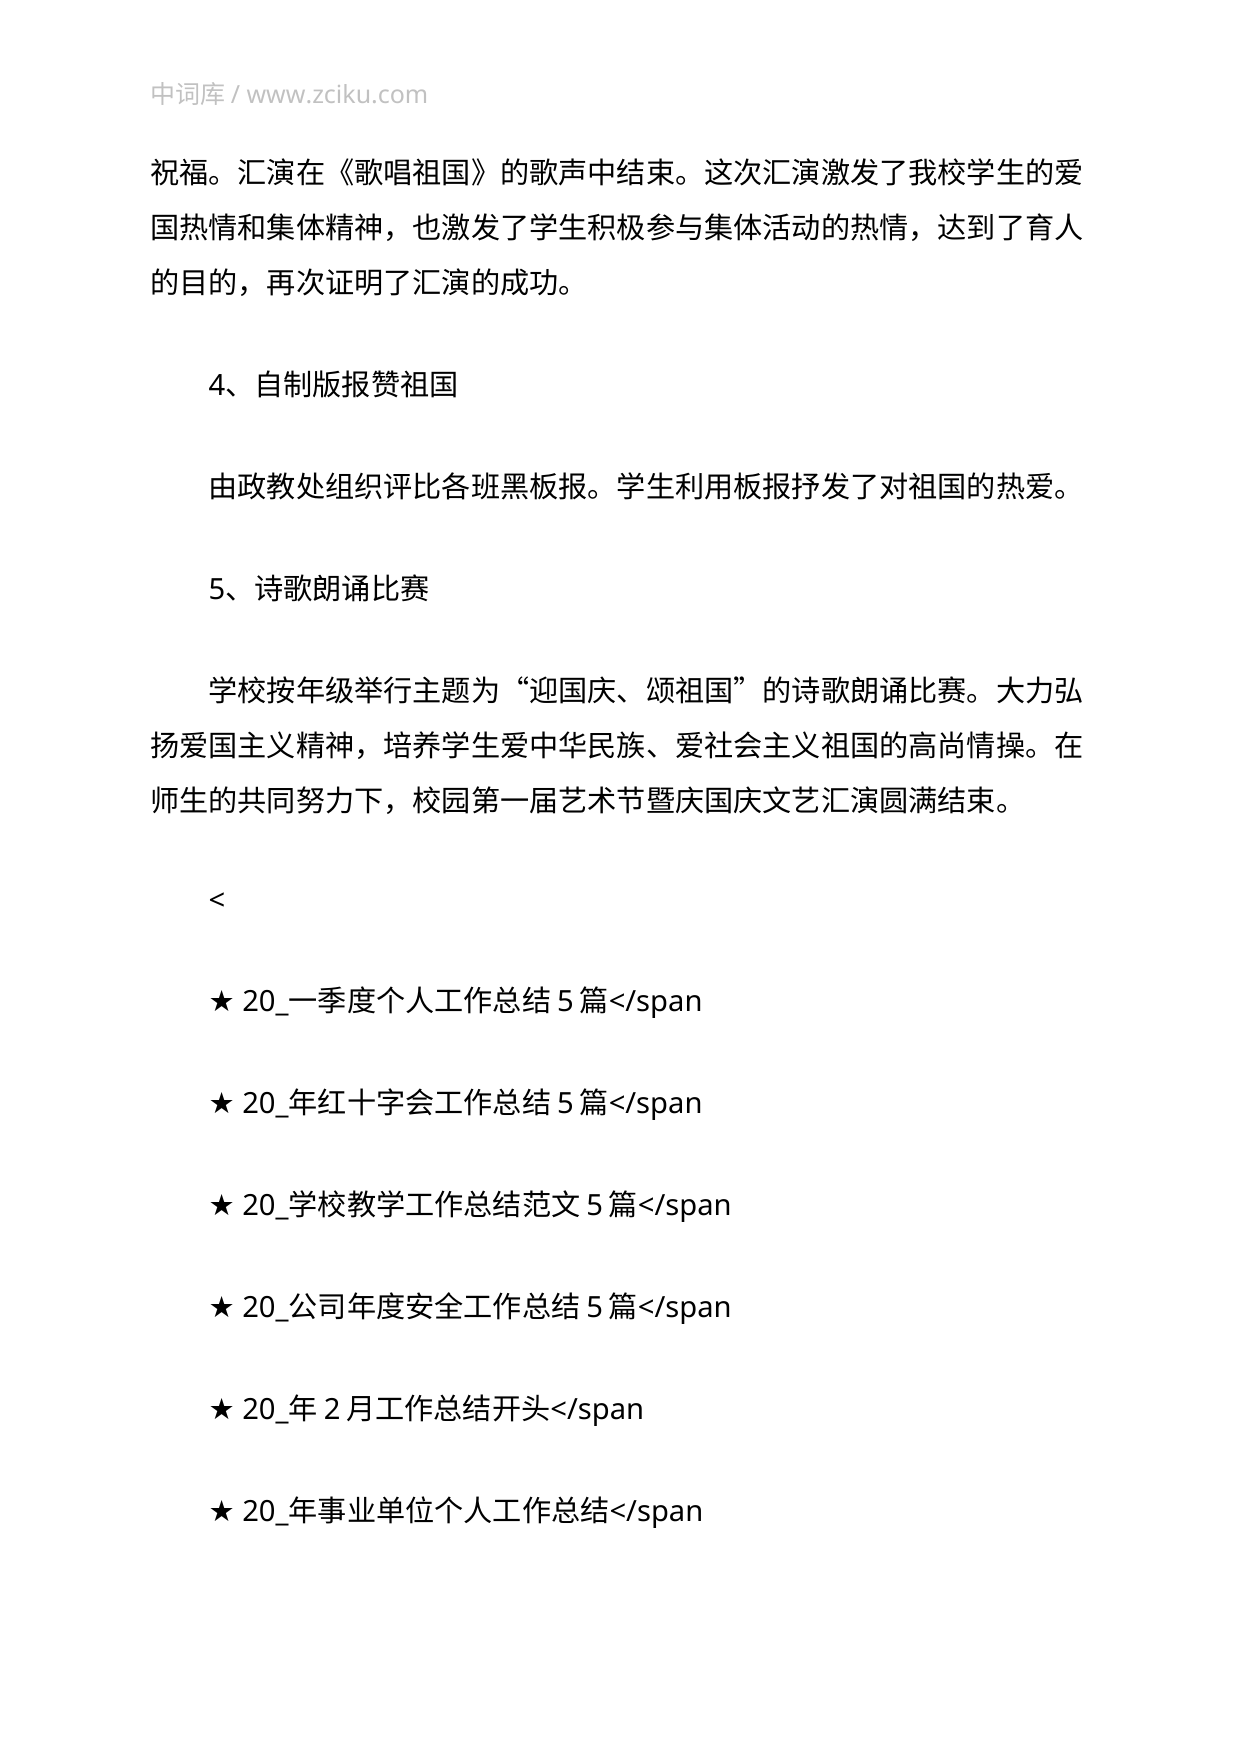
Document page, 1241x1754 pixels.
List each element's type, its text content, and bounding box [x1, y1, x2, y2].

text ★ 20_年2月工作总结开头</span [150, 1385, 1090, 1428]
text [150, 150, 1090, 302]
text ★ 20_一季度个人工作总结5篇</span [150, 977, 1090, 1020]
text 4、自制版报赞祖国 [150, 362, 1090, 404]
text ★ 20_学校教学工作总结范文5篇</span [150, 1181, 1090, 1224]
text 学校按年级举行主题为“迎国庆、颂祖国”的诗歌朗诵比赛。大力弘扬爱国主义精神，培养学生爱中华民族、爱社会主义祖国的高尚情操。在师生的共同努力下，校园第一届艺术节暨庆国庆文艺汇演圆满结束。 [150, 667, 1090, 819]
text 由政教处组织评比各班黑板报。学生利用板报抒发了对祖国的热爱。 [150, 463, 1090, 506]
text 5、诗歌朗诵比赛 [150, 565, 1090, 608]
text ★ 20_年事业单位个人工作总结</span [150, 1487, 1090, 1529]
text ★ 20_公司年度安全工作总结5篇</span [150, 1283, 1090, 1326]
text ★ 20_年红十字会工作总结5篇</span [150, 1079, 1090, 1122]
text < [150, 879, 1090, 918]
